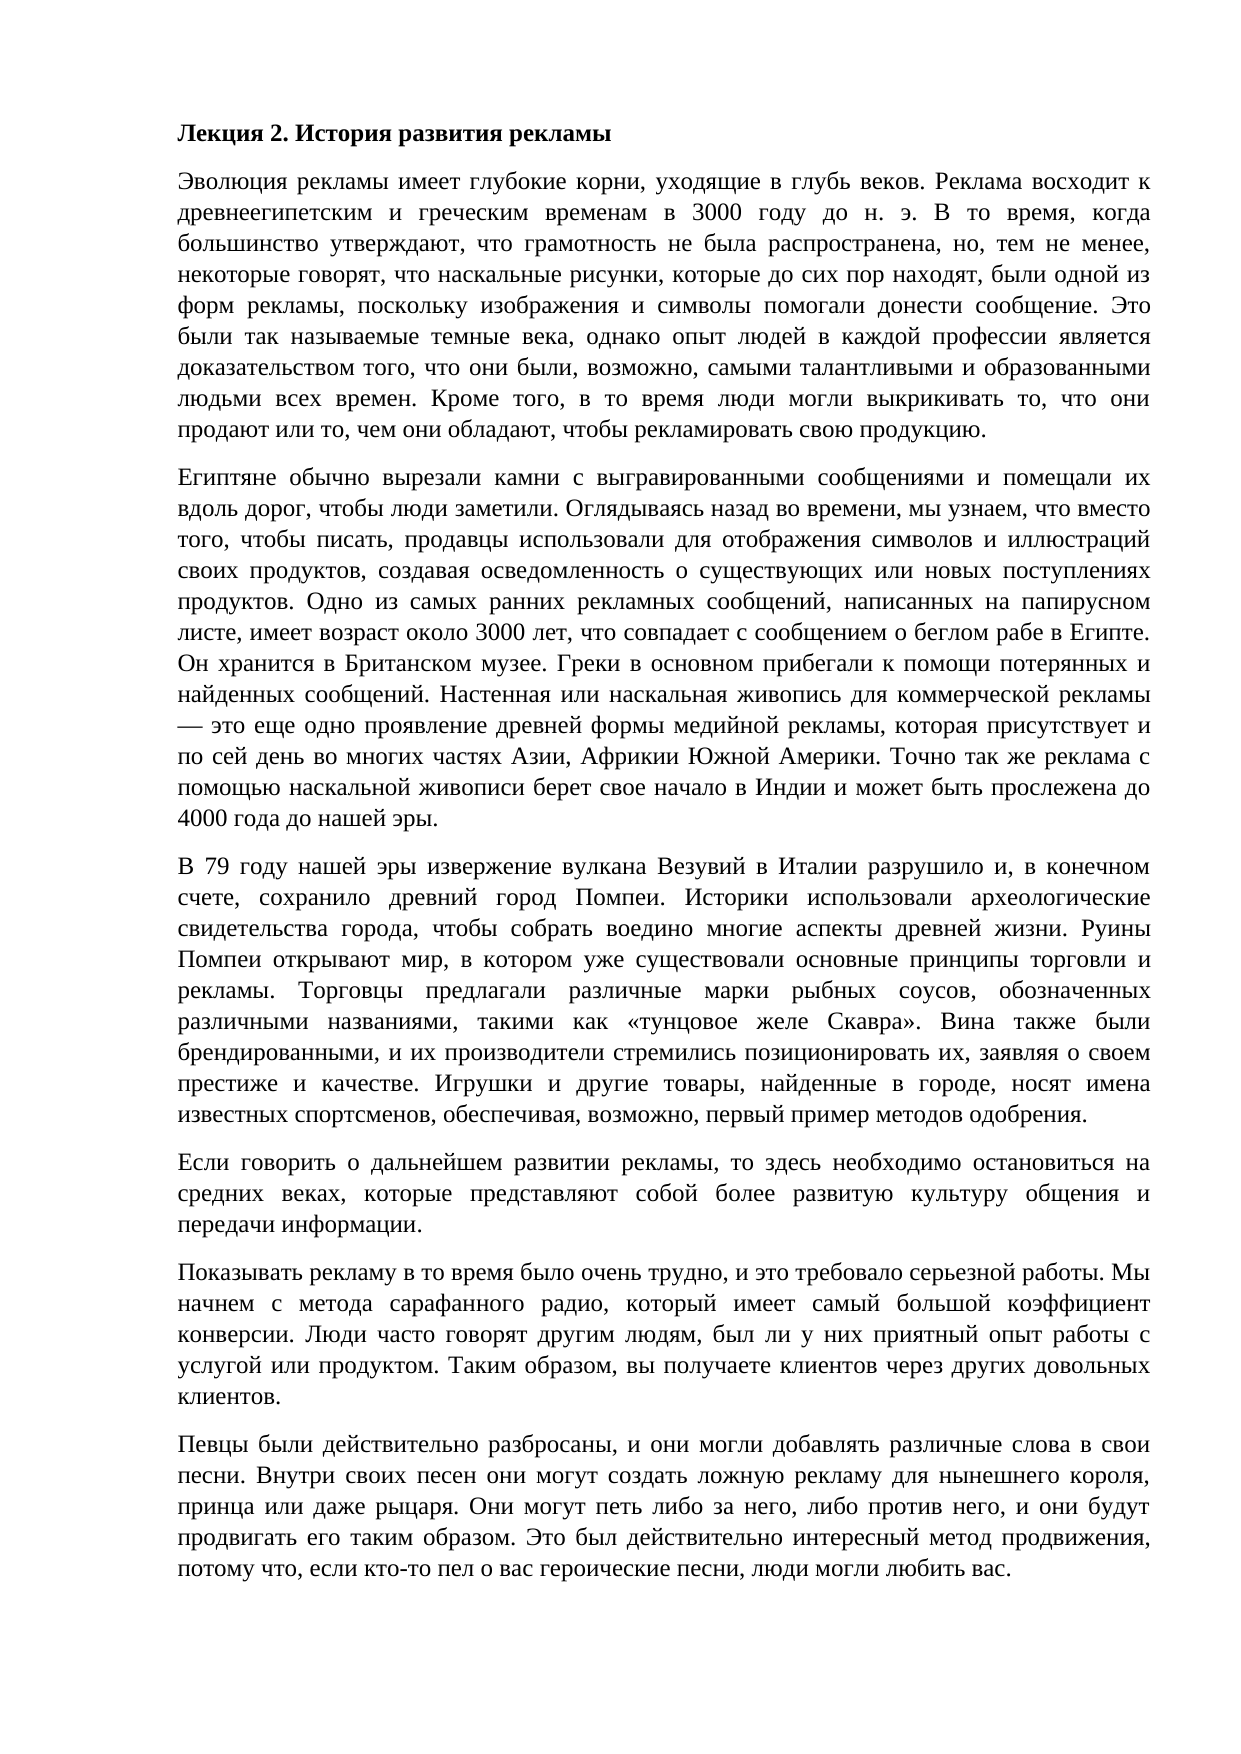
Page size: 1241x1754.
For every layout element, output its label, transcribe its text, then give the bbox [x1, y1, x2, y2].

text Эволюция рекламы имеет глубокие корни, уходящие в глубь веков. Реклама восходит к древнеегипетским и греческим временам в 3000 году до н. э. В то время, когда большинство утверждают, что грамотность не была распространена, но, тем не менее, некоторые говорят, что наскальные рисунки, которые до сих пор находят, были одной из форм рекламы, поскольку изображения и символы помогали донести сообщение. Это были так называемые темные века, однако опыт людей в каждой профессии является доказательством того, что они были, возможно, самыми талантливыми и образованными людьми всех времен. Кроме того, в то время люди могли выкрикивать то, что они продают или то, чем они обладают, чтобы рекламировать свою продукцию. [177, 166, 1152, 443]
text Показывать рекламу в то время было очень трудно, и это требовало серьезной работы. Мы начнем с метода сарафанного радио, который имеет самый большой коэффициент конверсии. Люди часто говорят другим людям, был ли у них приятный опыт работы с услугой или продуктом. Таким образом, вы получаете клиентов через других довольных клиентов. [177, 1257, 1152, 1410]
text Египтяне обычно вырезали камни с выгравированными сообщениями и помещали их вдоль дорог, чтобы люди заметили. Оглядываясь назад во времени, мы узнаем, что вместо того, чтобы писать, продавцы использовали для отображения символов и иллюстраций своих продуктов, создавая осведомленность о существующих или новых поступлениях продуктов. Одно из самых ранних рекламных сообщений, написанных на папирусном листе, имеет возраст около 3000 лет, что совпадает с сообщением о беглом рабе в Египте. Он хранится в Британском музее. Греки в основном прибегали к помощи потерянных и найденных сообщений. Настенная или наскальная живопись для коммерческой рекламы — это еще одно проявление древней формы медийной рекламы, которая присутствует и по сей день во многих частях Азии, Африкии Южной Америки. Точно так же реклама с помощью наскальной живописи берет свое начало в Индии и может быть прослежена до 4000 года до нашей эры. [177, 462, 1152, 832]
text В 79 году нашей эры извержение вулкана Везувий в Италии разрушило и, в конечном счете, сохранило древний город Помпеи. Историки использовали археологические свидетельства города, чтобы собрать воедино многие аспекты древней жизни. Руины Помпеи открывают мир, в котором уже существовали основные принципы торговли и рекламы. Торговцы предлагали различные марки рыбных соусов, обозначенных различными названиями, такими как «тунцовое желе Скавра». Вина также были брендированными, и их производители стремились позиционировать их, заявляя о своем престиже и качестве. Игрушки и другие товары, найденные в городе, носят имена известных спортсменов, обеспечивая, возможно, первый пример методов одобрения. [177, 851, 1152, 1128]
text Если говорить о дальнейшем развитии рекламы, то здесь необходимо остановиться на средних веках, которые представляют собой более развитую культуру общения и передачи информации. [177, 1147, 1152, 1238]
text Певцы были действительно разбросаны, и они могли добавлять различные слова в свои песни. Внутри своих песен они могут создать ложную рекламу для нынешнего короля, принца или даже рыцаря. Они могут петь либо за него, либо против него, и они будут продвигать его таким образом. Это был действительно интересный метод продвижения, потому что, если кто-то пел о вас героические песни, люди могли любить вас. [177, 1429, 1152, 1582]
text Лекция 2. История развития рекламы [177, 118, 1152, 147]
